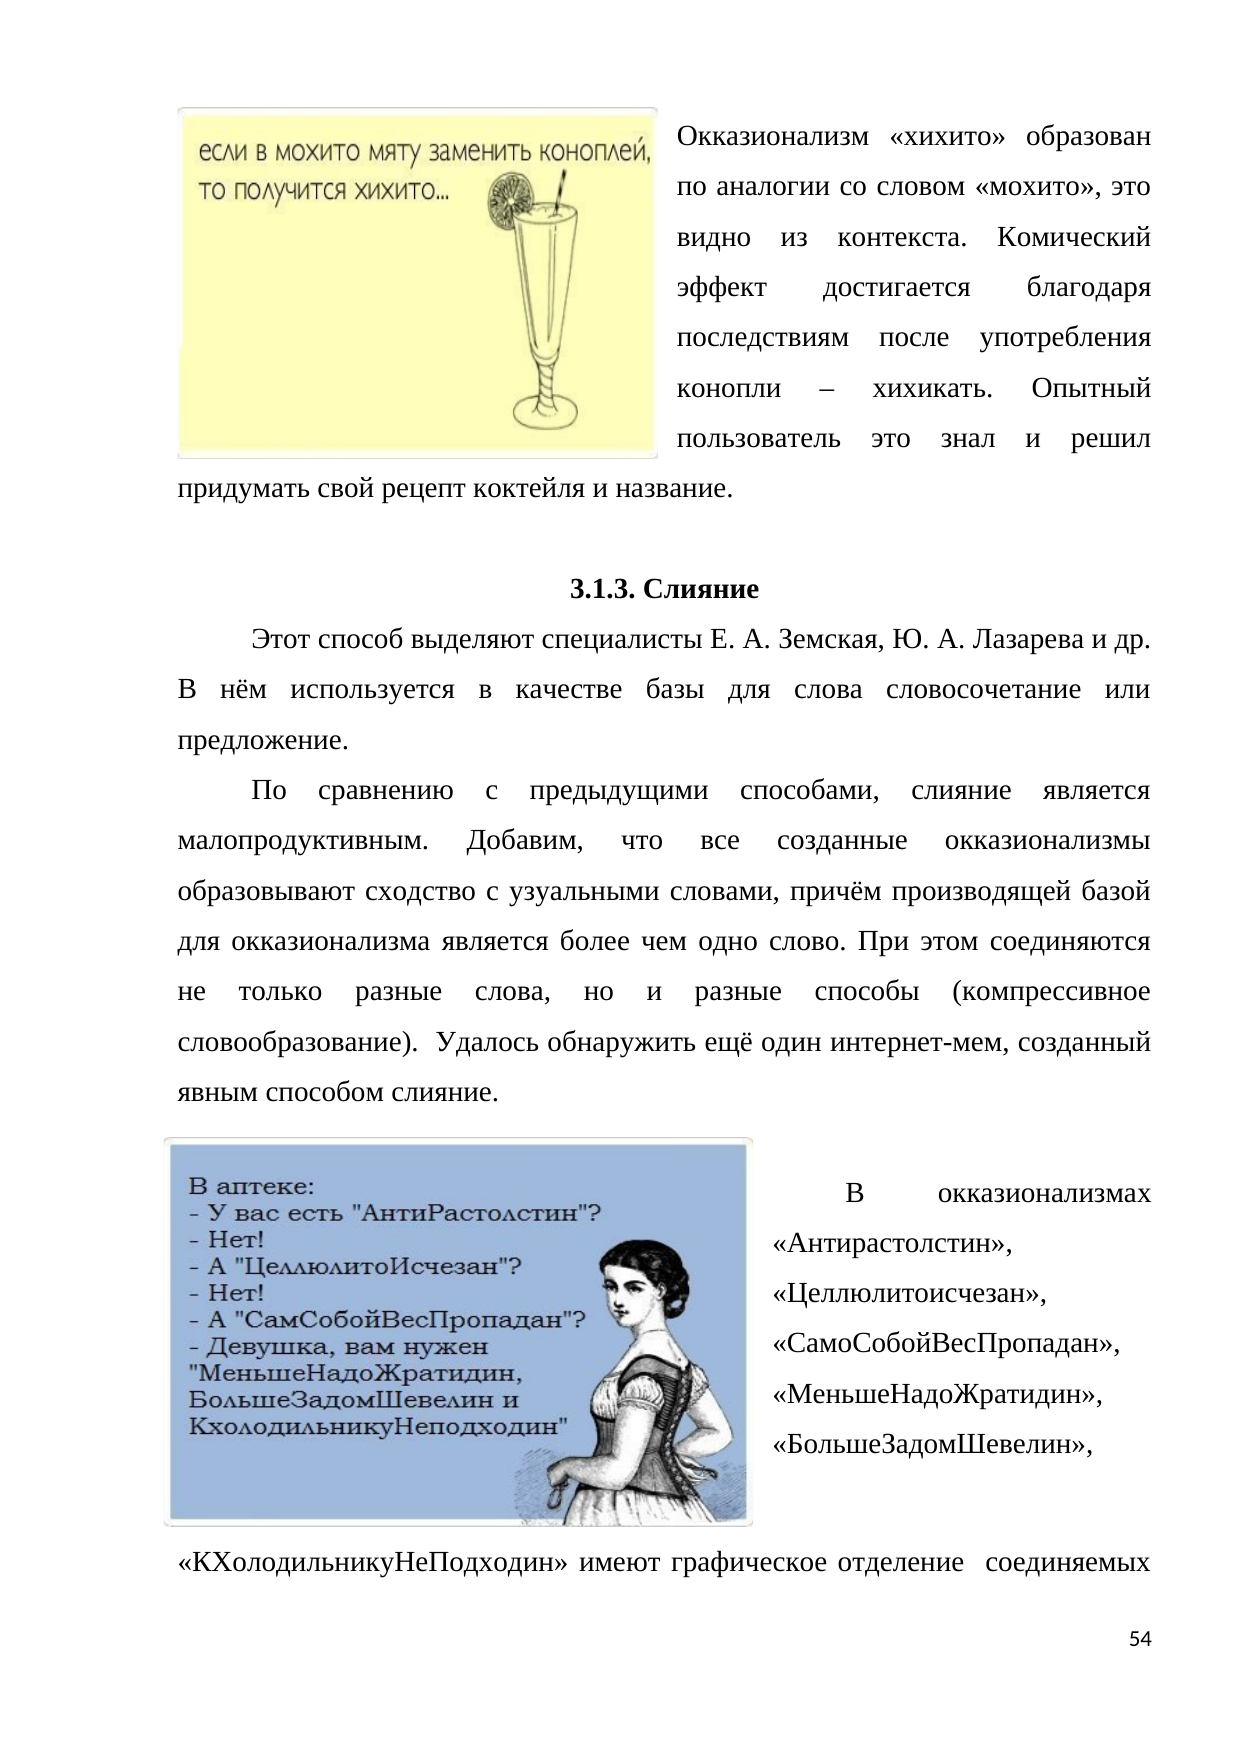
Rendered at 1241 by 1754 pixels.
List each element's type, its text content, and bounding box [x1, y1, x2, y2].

text 3.1.3. Слияние [177, 571, 1152, 604]
picture [162, 1137, 752, 1525]
list Этот способ выделяют специалисты Е. А. Земская, Ю. А. Лазарева и др. В нём используется в качестве базы для слова словосочетание или предложение. [177, 621, 1152, 755]
picture [176, 107, 658, 457]
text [177, 1175, 1152, 1577]
list По сравнению с предыдущими способами, слияние является малопродуктивным. Добавим, что все созданные окказионализмы образовывают сходство с узуальными словами, причём производящей базой для окказионализма является более чем одно слово. При этом соединяются не только разные слова, но и разные способы (компрессивное словообразование). Удалось обнаружить ещё один интернет-мем, созданный явным способом слияние. [177, 772, 1152, 1108]
